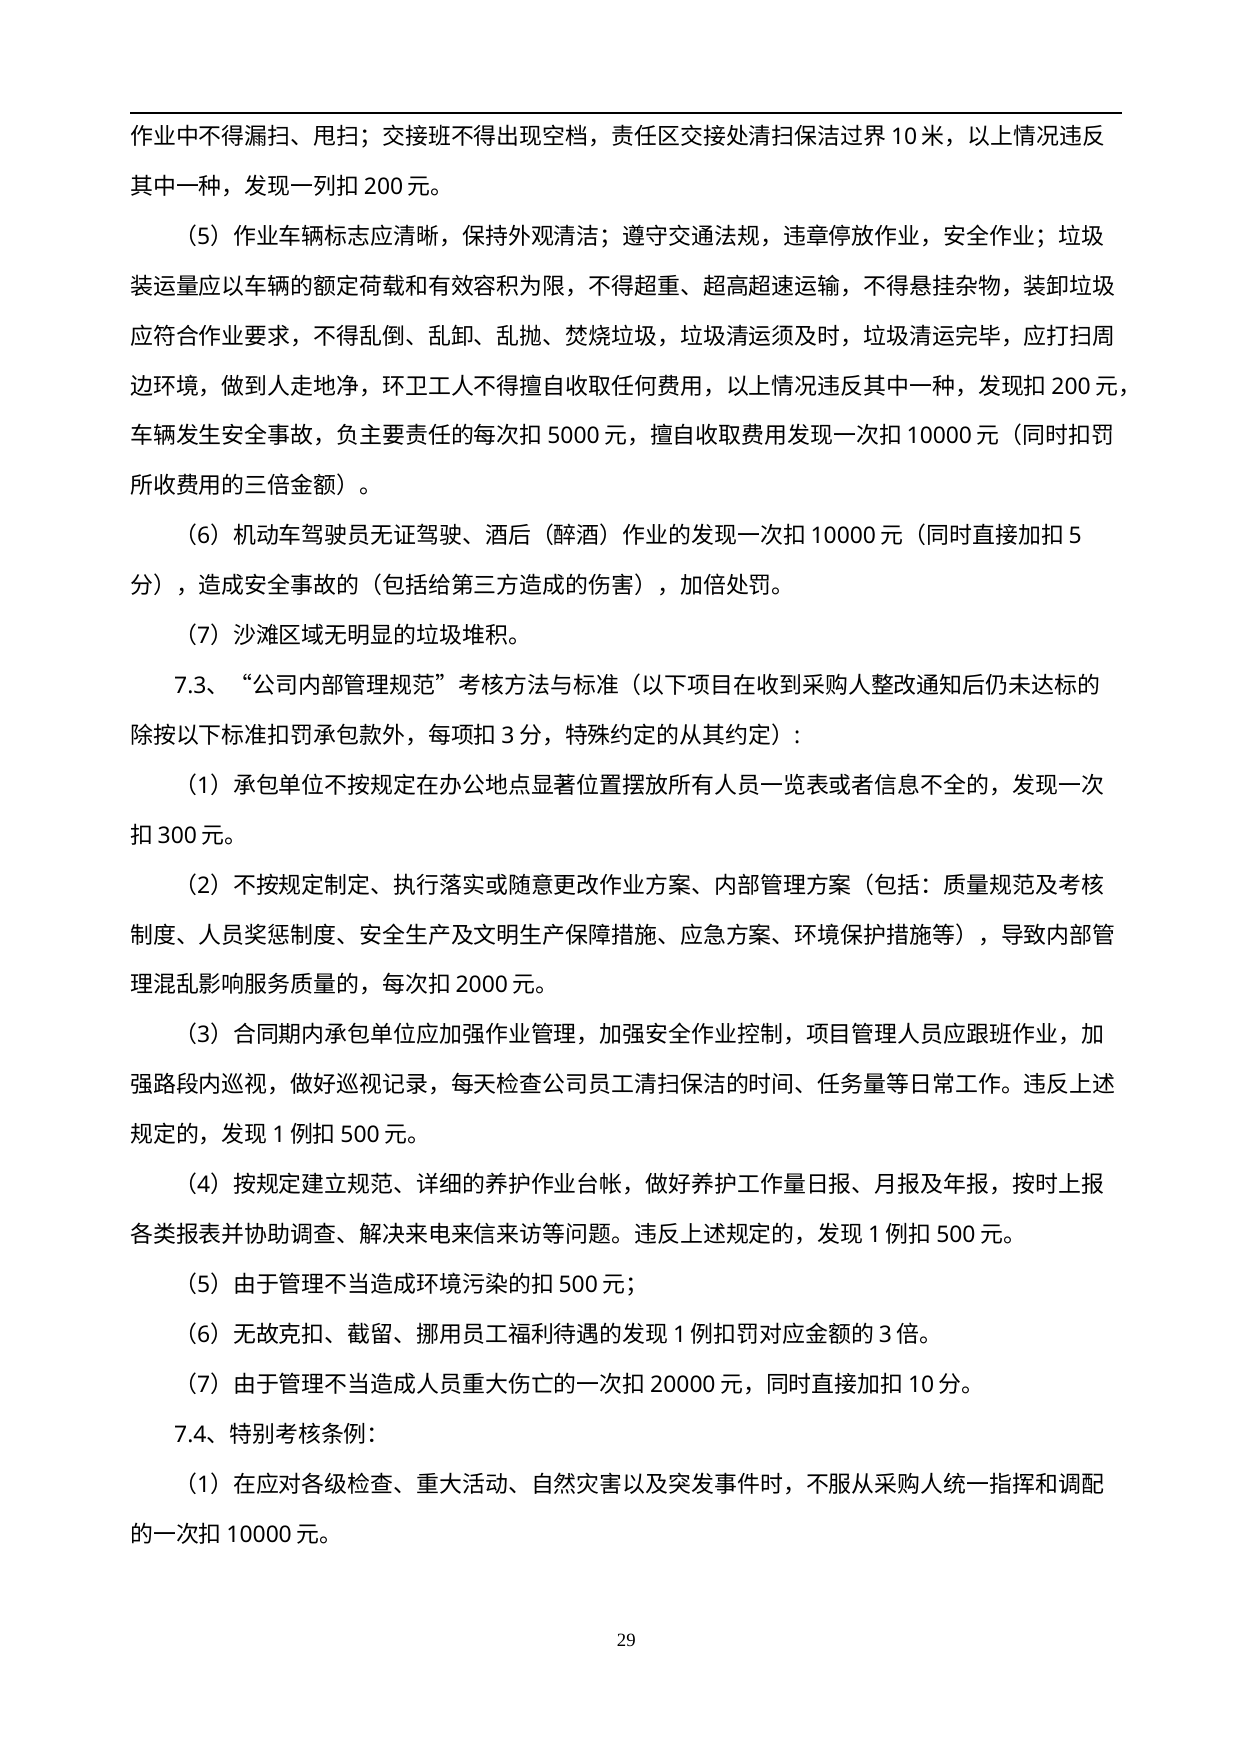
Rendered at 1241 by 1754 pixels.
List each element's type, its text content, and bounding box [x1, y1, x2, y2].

text （7）由于管理不当造成人员重大伤亡的一次扣20000元，同时直接加扣10分。 [130, 1366, 1122, 1399]
text （7）沙滩区域无明显的垃圾堆积。 [130, 617, 1122, 650]
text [130, 118, 1122, 201]
text （3）合同期内承包单位应加强作业管理，加强安全作业控制，项目管理人员应跟班作业，加强路段内巡视，做好巡视记录，每天检查公司员工清扫保洁的时间、任务量等日常工作。违反上述规定的，发现1例扣500元。 [130, 1016, 1122, 1149]
text （6）机动车驾驶员无证驾驶、酒后（醉酒）作业的发现一次扣10000元（同时直接加扣5分），造成安全事故的（包括给第三方造成的伤害），加倍处罚。 [130, 517, 1122, 600]
text （1）承包单位不按规定在办公地点显著位置摆放所有人员一览表或者信息不全的，发现一次扣300元。 [130, 767, 1122, 850]
text （5）由于管理不当造成环境污染的扣500元； [130, 1266, 1122, 1299]
text 7.4、特别考核条例： [130, 1416, 1122, 1449]
text （2）不按规定制定、执行落实或随意更改作业方案、内部管理方案（包括：质量规范及考核制度、人员奖惩制度、安全生产及文明生产保障措施、应急方案、环境保护措施等），导致内部管理混乱影响服务质量的，每次扣2000元。 [130, 867, 1122, 999]
text （4）按规定建立规范、详细的养护作业台帐，做好养护工作量日报、月报及年报，按时上报各类报表并协助调查、解决来电来信来访等问题。违反上述规定的，发现1例扣500元。 [130, 1166, 1122, 1249]
text （5）作业车辆标志应清晰，保持外观清洁；遵守交通法规，违章停放作业，安全作业；垃圾装运量应以车辆的额定荷载和有效容积为限，不得超重、超高超速运输，不得悬挂杂物，装卸垃圾应符合作业要求，不得乱倒、乱卸、乱抛、焚烧垃圾，垃圾清运须及时，垃圾清运完毕，应打扫周边环境，做到人走地净，环卫工人不得擅自收取任何费用，以上情况违反其中一种，发现扣200元，车辆发生安全事故，负主要责任的每次扣5000元，擅自收取费用发现一次扣10000元（同时扣罚所收费用的三倍金额）。 [130, 218, 1122, 501]
text 7.3、“公司内部管理规范”考核方法与标准（以下项目在收到采购人整改通知后仍未达标的除按以下标准扣罚承包款外，每项扣3分，特殊约定的从其约定）: [130, 667, 1122, 750]
text （6）无故克扣、截留、挪用员工福利待遇的发现1例扣罚对应金额的3倍。 [130, 1316, 1122, 1349]
text （1）在应对各级检查、重大活动、自然灾害以及突发事件时，不服从采购人统一指挥和调配的一次扣10000元。 [130, 1466, 1122, 1549]
